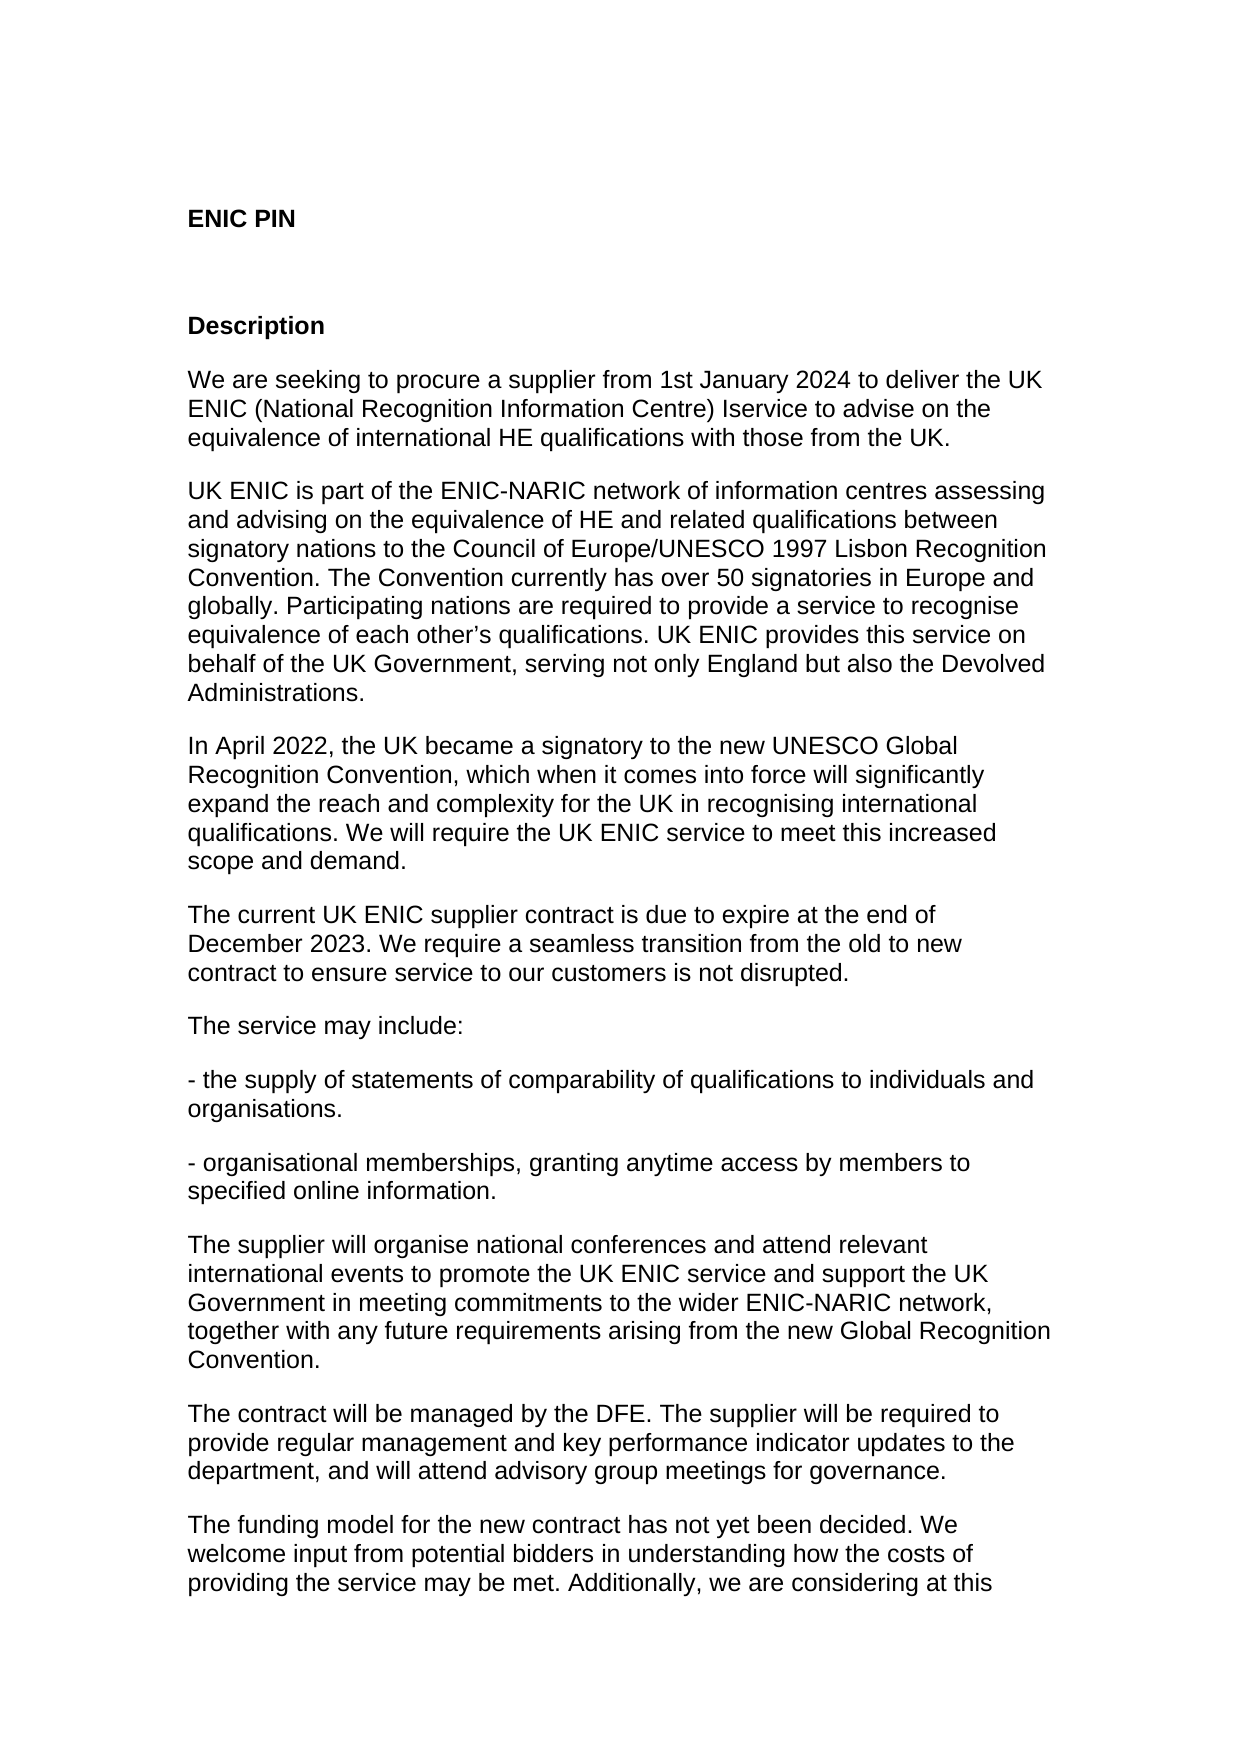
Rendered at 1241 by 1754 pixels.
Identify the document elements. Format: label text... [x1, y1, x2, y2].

list - organisational memberships, granting anytime access by members to specified online information. [187, 1147, 1053, 1205]
list - the supply of statements of comparability of qualifications to individuals and organisations. [187, 1065, 1053, 1122]
list We are seeking to procure a supplier from 1st January 2024 to deliver the UK ENIC (National Recognition Information Centre) Iservice to advise on the equivalence of international HE qualifications with those from the UK. [187, 365, 1053, 451]
list Description [187, 311, 1053, 340]
list ENIC PIN [187, 204, 1053, 232]
list The contract will be managed by the DFE. The supplier will be required to provide regular management and key performance indicator updates to the department, and will attend advisory group meetings for governance. [187, 1399, 1053, 1485]
list The service may include: [187, 1011, 1053, 1040]
list The current UK ENIC supplier contract is due to expire at the end of December 2023. We require a seamless transition from the old to new contract to ensure service to our customers is not disrupted. [187, 900, 1053, 986]
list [187, 1510, 1053, 1596]
list In April 2022, the UK became a signatory to the new UNESCO Global Recognition Convention, which when it comes into force will significantly expand the reach and complexity for the UK in recognising international qualifications. We will require the UK ENIC service to meet this increased scope and demand. [187, 731, 1053, 875]
list The supplier will organise national conferences and attend relevant international events to promote the UK ENIC service and support the UK Government in meeting commitments to the wider ENIC-NARIC network, together with any future requirements arising from the new Global Recognition Convention. [187, 1230, 1053, 1374]
list UK ENIC is part of the ENIC-NARIC network of information centres assessing and advising on the equivalence of HE and related qualifications between signatory nations to the Council of Europe/UNESCO 1997 Lisbon Recognition Convention. The Convention currently has over 50 signatories in Europe and globally. Participating nations are required to provide a service to recognise equivalence of each other’s qualifications. UK ENIC provides this service on behalf of the UK Government, serving not only England but also the Devolved Administrations. [187, 476, 1053, 706]
